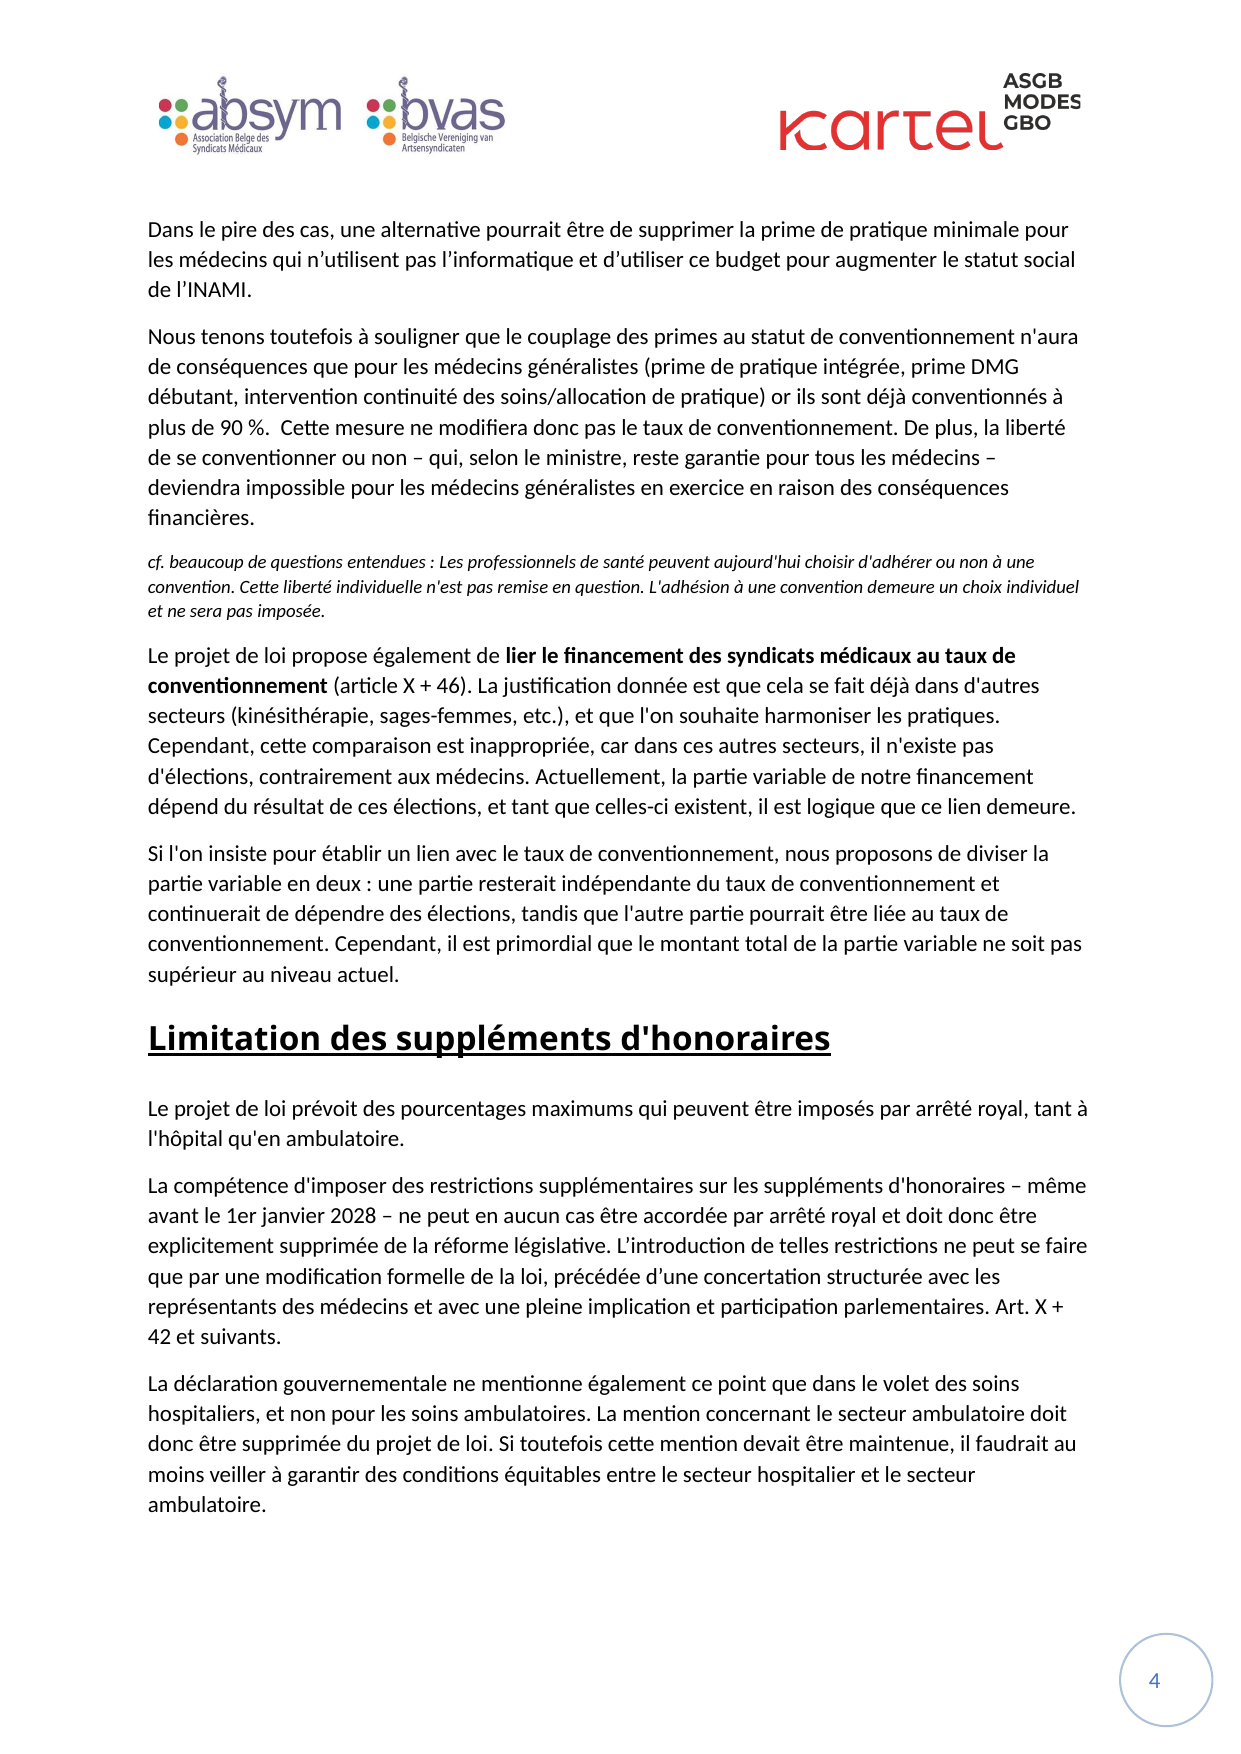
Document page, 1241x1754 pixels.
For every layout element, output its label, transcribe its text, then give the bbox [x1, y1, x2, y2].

text cf. beaucoup de questions entendues : Les professionnels de santé peuvent aujourd'hui choisir d'adhérer ou non à une convention. Cette liberté individuelle n'est pas remise en question. L'adhésion à une convention demeure un choix individuel et ne sera pas imposée. [148, 550, 1093, 622]
picture [158, 73, 509, 159]
text Le projet de loi prévoit des pourcentages maximums qui peuvent être imposés par arrêté royal, tant à l'hôpital qu'en ambulatoire. [148, 1064, 1093, 1152]
text La compétence d'imposer des restrictions supplémentaires sur les suppléments d'honoraires – même avant le 1er janvier 2028 – ne peut en aucun cas être accordée par arrêté royal et doit donc être explicitement supprimée de la réforme législative. L’introduction de telles restrictions ne peut se faire que par une modification formelle de la loi, précédée d’une concertation structurée avec les représentants des médecins et avec une pleine implication et participation parlementaires. Art. X + 42 et suivants. [148, 1171, 1093, 1350]
text Si l'on insiste pour établir un lien avec le taux de conventionnement, nous proposons de diviser la partie variable en deux : une partie resterait indépendante du taux de conventionnement et continuerait de dépendre des élections, tandis que l'autre partie pourrait être liée au taux de conventionnement. Cependant, il est primordial que le montant total de la partie variable ne soit pas supérieur au niveau actuel. [148, 839, 1093, 988]
text Le projet de loi propose également de lier le financement des syndicats médicaux au taux de conventionnement (article X + 46). La justification donnée est que cela se fait déjà dans d'autres secteurs (kinésithérapie, sages-femmes, etc.), et que l'on souhaite harmoniser les pratiques. Cependant, cette comparaison est inappropriée, car dans ces autres secteurs, il n'existe pas d'élections, contrairement aux médecins. Actuellement, la partie variable de notre financement dépend du résultat de ces élections, et tant que celles-ci existent, il est logique que ce lien demeure. [148, 641, 1093, 820]
text Dans le pire des cas, une alternative pourrait être de supprimer la prime de pratique minimale pour les médecins qui n’utilisent pas l’informatique et d’utiliser ce budget pour augmenter le statut social de l’INAMI. [148, 215, 1093, 303]
text Nous tenons toutefois à souligner que le couplage des primes au statut de conventionnement n'aura de conséquences que pour les médecins généralistes (prime de pratique intégrée, prime DMG débutant, intervention continuité des soins/allocation de pratique) or ils sont déjà conventionnés à plus de 90 %. Cette mesure ne modifiera donc pas le taux de conventionnement. De plus, la liberté de se conventionner ou non – qui, selon le ministre, reste garantie pour tous les médecins – deviendra impossible pour les médecins généralistes en exercice en raison des conséquences financières. [148, 322, 1093, 531]
text La déclaration gouvernementale ne mentionne également ce point que dans le volet des soins hospitaliers, et non pour les soins ambulatoires. La mention concernant le secteur ambulatoire doit donc être supprimée du projet de loi. Si toutefois cette mention devait être maintenue, il faudrait au moins veiller à garantir des conditions équitables entre le secteur hospitalier et le secteur ambulatoire. [148, 1369, 1093, 1518]
subtitle Limitation des suppléments d'honoraires [148, 1015, 1093, 1060]
